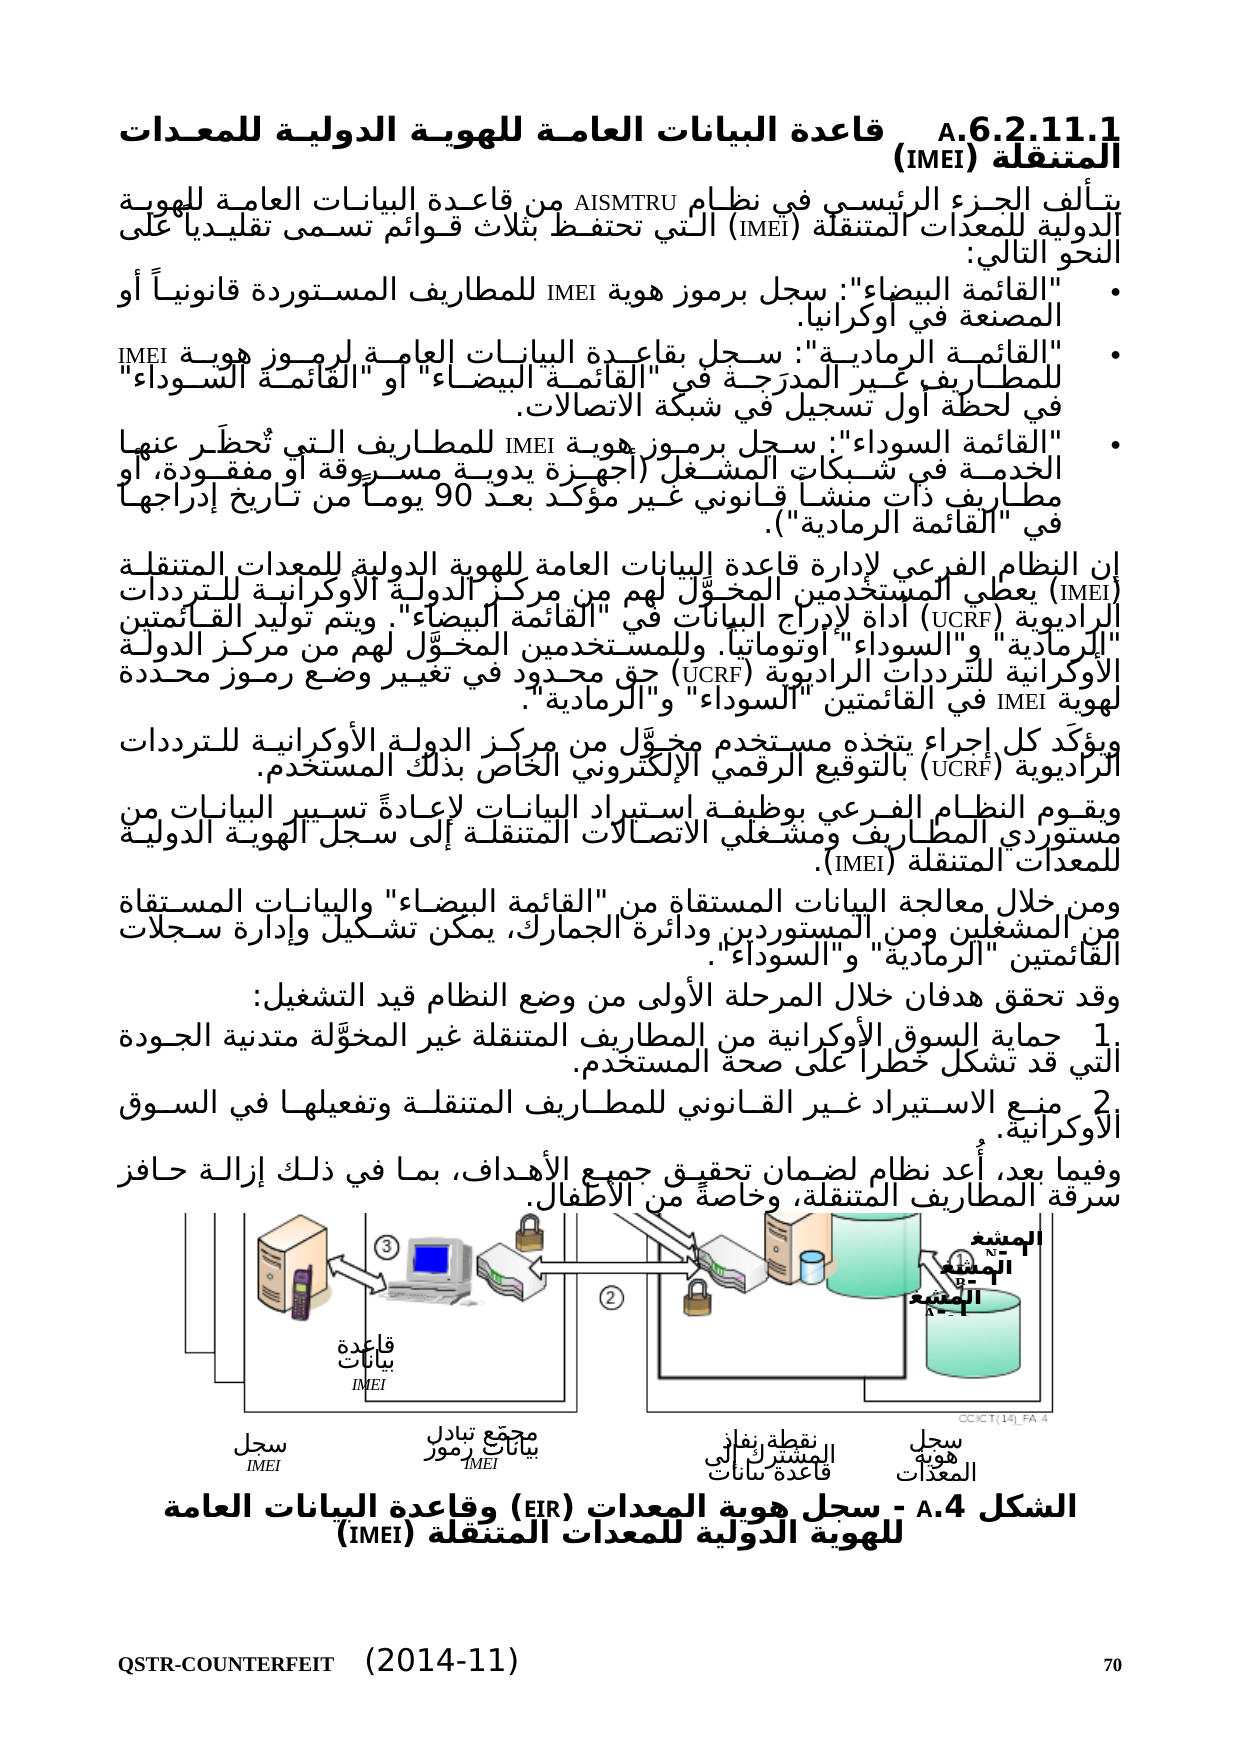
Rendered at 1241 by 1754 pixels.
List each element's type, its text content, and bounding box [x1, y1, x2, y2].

text إن النظام الفرعي لإدارة قاعدة البيانات العامة للهوية الدولية للمعدات المتنقلة (IMEI) يعطي المستخدمين المخوَّل لهم من مركز الدولة الأوكرانية للترددات الراديوية (UCRF) أداة لإدراج البيانات في "القائمة البيضاء". ويتم توليد القائمتين "الرمادية" و"السوداء" أوتوماتياً. وللمستخدمين المخوَّل لهم من مركز الدولة الأوكرانية للترددات الراديوية (UCRF) حق محدود في تغيير وضع رموز محددة لهوية IMEI في القائمتين "السوداء" و"الرمادية". [118, 553, 1122, 717]
text وفيما بعد، أُعد نظام لضمان تحقيق جميع الأهداف، بما في ذلك إزالة حافز سرقة المطاريف المتنقلة، وخاصةً من الأطفال. [118, 1159, 1122, 1213]
text يتألف الجزء الرئيسي في نظام AISMTRU من قاعدة البيانات العامة للهوية الدولية للمعدات المتنقلة (IMEI) التي تحتفظ بثلاث قوائم تسمى تقليدياً على النحو التالي: [118, 189, 1122, 271]
text "القائمة البيضاء": سجل برموز هوية IMEI للمطاريف المستوردة قانونياً أو المصنعة في أوكرانيا. [118, 279, 1122, 333]
subtitle 6.2.11.1.A قاعدة البيانات العامة للهوية الدولية للمعدات المتنقلة (IMEI) [118, 118, 1122, 176]
text ويؤكَد كل إجراء يتخذه مستخدم مخوَّل من مركز الدولة الأوكرانية للترددات الراديوية (UCRF) بالتوقيع الرقمي الإلكتروني الخاص بذلك المستخدم. [118, 729, 1122, 784]
text "القائمة السوداء": سجل برموز هوية IMEI للمطاريف التي تٌحظَر عنها الخدمة في شبكات المشغل (أجهزة يدوية مسروقة أو مفقودة، أو مطاريف ذات منشأ قانوني غير مؤكد بعد 90 يوماً من تاريخ إدراجها في "القائمة الرمادية"). [118, 432, 1122, 541]
text .2 منع الاستيراد غير القانوني للمطاريف المتنقلة وتفعيلها في السوق الأوكرانية. [118, 1092, 1122, 1146]
text ويقوم النظام الفرعي بوظيفة استيراد البيانات لإعادةً تسيير البيانات من مستوردي المطاريف ومشغلي الاتصالات المتنقلة إلى سجل الهوية الدولية للمعدات المتنقلة (IMEI). [118, 797, 1122, 878]
text وقد تحقق هدفان خلال المرحلة الأولى من وضع النظام قيد التشغيل: [118, 985, 809, 1012]
text ومن خلال معالجة البيانات المستقاة من "القائمة البيضاء" والبيانات المستقاة من المشغلين ومن المستوردين ودائرة الجمارك، يمكن تشكيل وإدارة سجلات القائمتين "الرمادية" و"السوداء". [118, 891, 1122, 973]
title الشكل 4.A - سجل هوية المعدات (EIR) وقاعدة البيانات العامة للهوية الدولية للمعدات المتنقلة (IMEI) [118, 1496, 1122, 1551]
text "القائمة الرمادية": سجل بقاعدة البيانات العامة لرموز هوية IMEI للمطاريف غير المدرَجة في "القائمة البيضاء" أو "القائمة السوداء" في لحظة أول تسجيل في شبكة الاتصالات. [118, 342, 1122, 423]
text .1 حماية السوق الأوكرانية من المطاريف المتنقلة غير المخوَّلة متدنية الجودة التي قد تشكل خطراً على صحة المستخدم. [118, 1025, 1122, 1079]
text وقد تحقق هدفان خلال المرحلة الأولى من وضع النظام قيد التشغيل: [778, 985, 1122, 1012]
